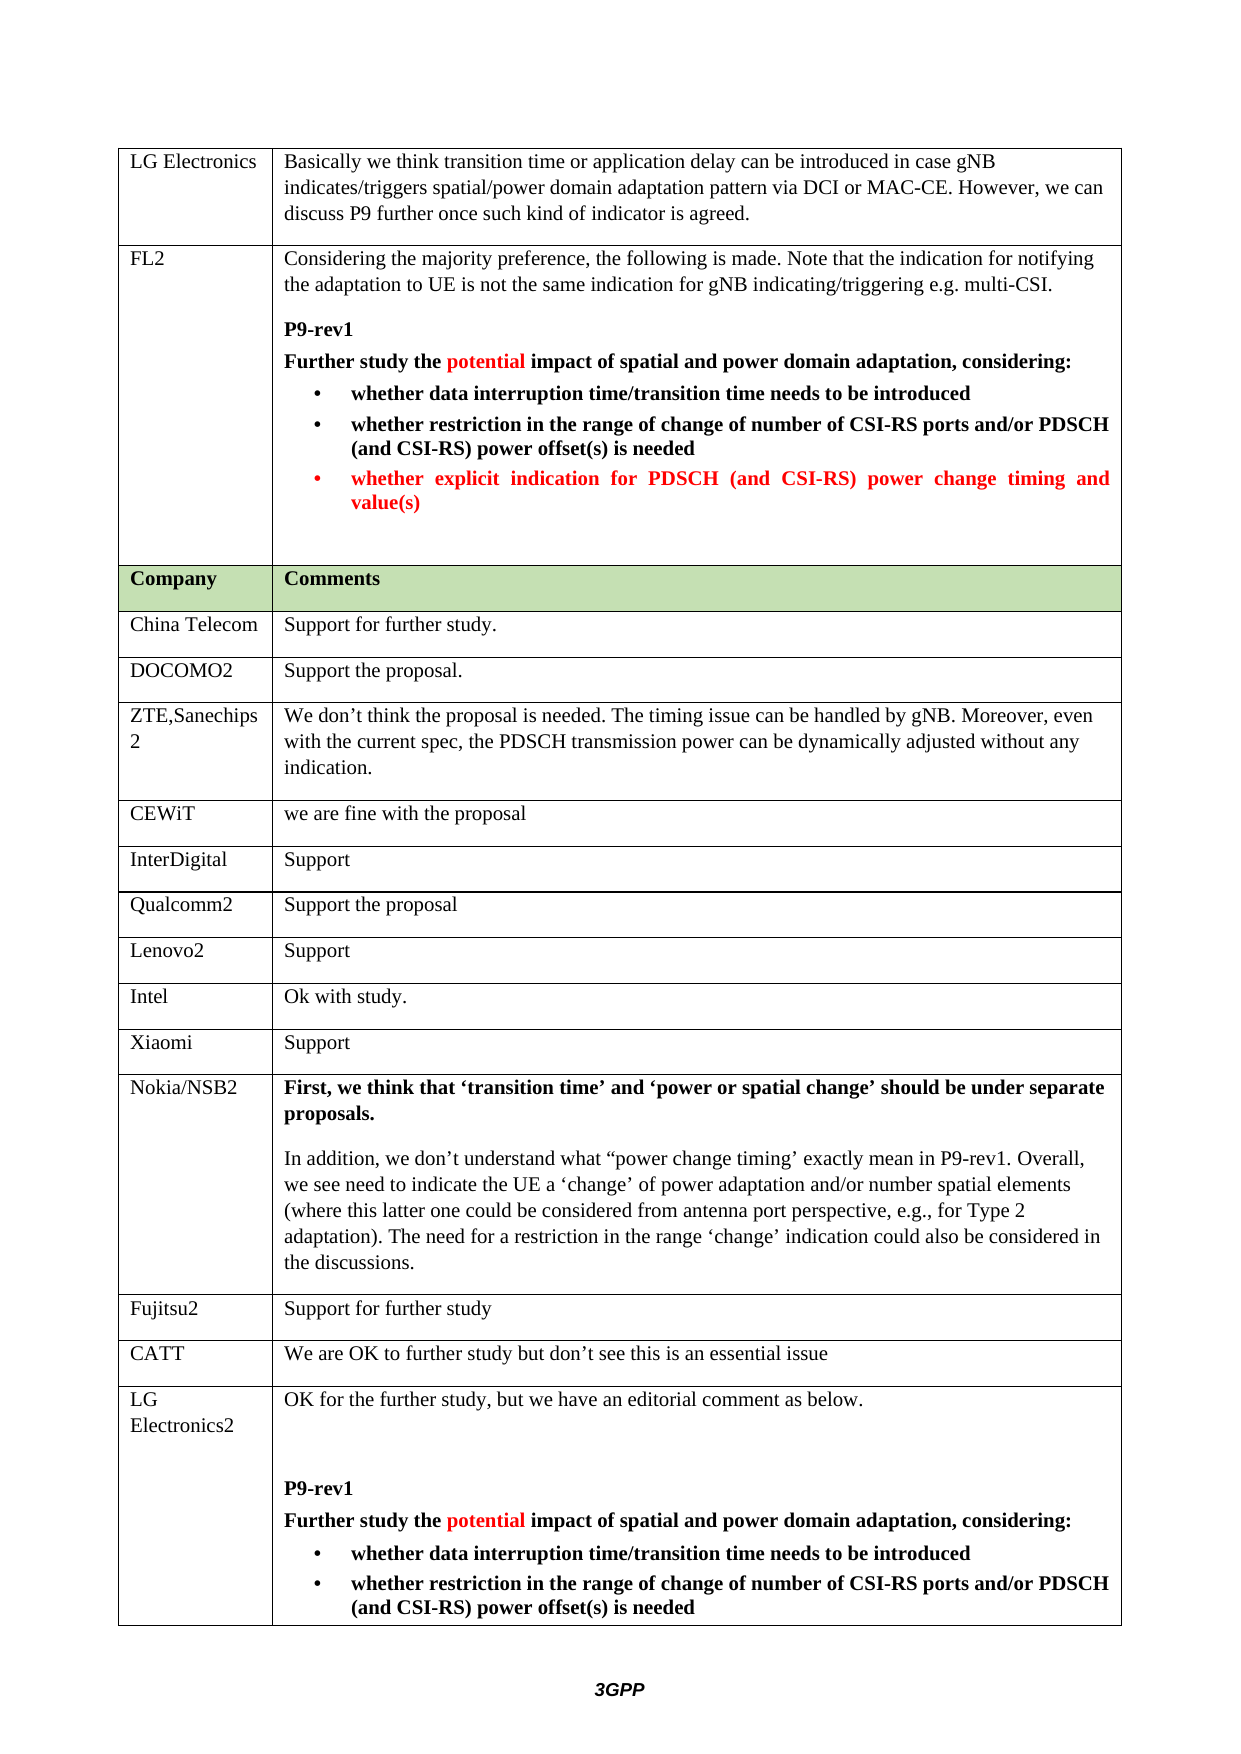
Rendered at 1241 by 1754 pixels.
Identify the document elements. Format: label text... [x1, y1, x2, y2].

table_cell ZTE,Sanechips2 [119, 703, 272, 800]
table_cell Qualcomm2 [119, 893, 272, 937]
table_cell Lenovo2 [119, 938, 272, 983]
table_cell Support [273, 1030, 1121, 1074]
table_cell FL2 [119, 246, 272, 565]
table_cell DOCOMO2 [119, 658, 272, 702]
table_cell Xiaomi [119, 1030, 272, 1074]
table_cell LG Electronics2 [119, 1387, 272, 1625]
table_cell Ok with study. [273, 984, 1121, 1028]
table_cell Support [273, 847, 1121, 891]
table_cell First, we think that ‘transition time’ and ‘power or spatial change’ should be under separate proposals. In addition, we don’t understand what “power change timing’ exactly mean in P9-rev1. Overall, we see need to indicate the UE a ‘change’ of power adaptation and/or number spatial elements (where this latter one could be considered from antenna port perspective, e.g., for Type 2 adaptation). The need for a restriction in the range ‘change’ indication could also be considered in the discussions. [273, 1075, 1121, 1294]
table_cell CEWiT [119, 801, 272, 846]
table_cell Support for further study. [273, 612, 1121, 657]
table_cell Support for further study [273, 1295, 1121, 1340]
table_cell Support the proposal [273, 893, 1121, 937]
table_cell Intel [119, 984, 272, 1028]
table_cell We don’t think the proposal is needed. The timing issue can be handled by gNB. Moreover, even with the current spec, the PDSCH transmission power can be dynamically adjusted without any indication. [273, 703, 1121, 800]
table_cell Basically we think transition time or application delay can be introduced in case gNB indicates/triggers spatial/power domain adaptation pattern via DCI or MAC-CE. However, we can discuss P9 further once such kind of indicator is agreed. [273, 149, 1121, 245]
table_cell CATT [119, 1341, 272, 1386]
table_cell InterDigital [119, 847, 272, 891]
table_cell Support [273, 938, 1121, 983]
table_cell Company [119, 566, 272, 611]
table_cell Comments [273, 566, 1121, 611]
table_cell Fujitsu2 [119, 1295, 272, 1340]
table_cell Considering the majority preference, the following is made. Note that the indication for notifying the adaptation to UE is not the same indication for gNB indicating/triggering e.g. multi-CSI. P9-rev1 Further study the potential impact of spatial and power domain adaptation, considering: whether data interruption time/transition time needs to be introduced whether restriction in the range of change of number of CSI-RS ports and/or PDSCH (and CSI-RS) power offset(s) is needed whether explicit indication for PDSCH (and CSI-RS) power change timing and value(s) [273, 246, 1121, 565]
table_cell we are fine with the proposal [273, 801, 1121, 846]
table_cell We are OK to further study but don’t see this is an essential issue [273, 1341, 1121, 1386]
table_cell China Telecom [119, 612, 272, 657]
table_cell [273, 1387, 1121, 1625]
table_cell LG Electronics [119, 149, 272, 245]
table_cell Support the proposal. [273, 658, 1121, 702]
table_cell Nokia/NSB2 [119, 1075, 272, 1294]
